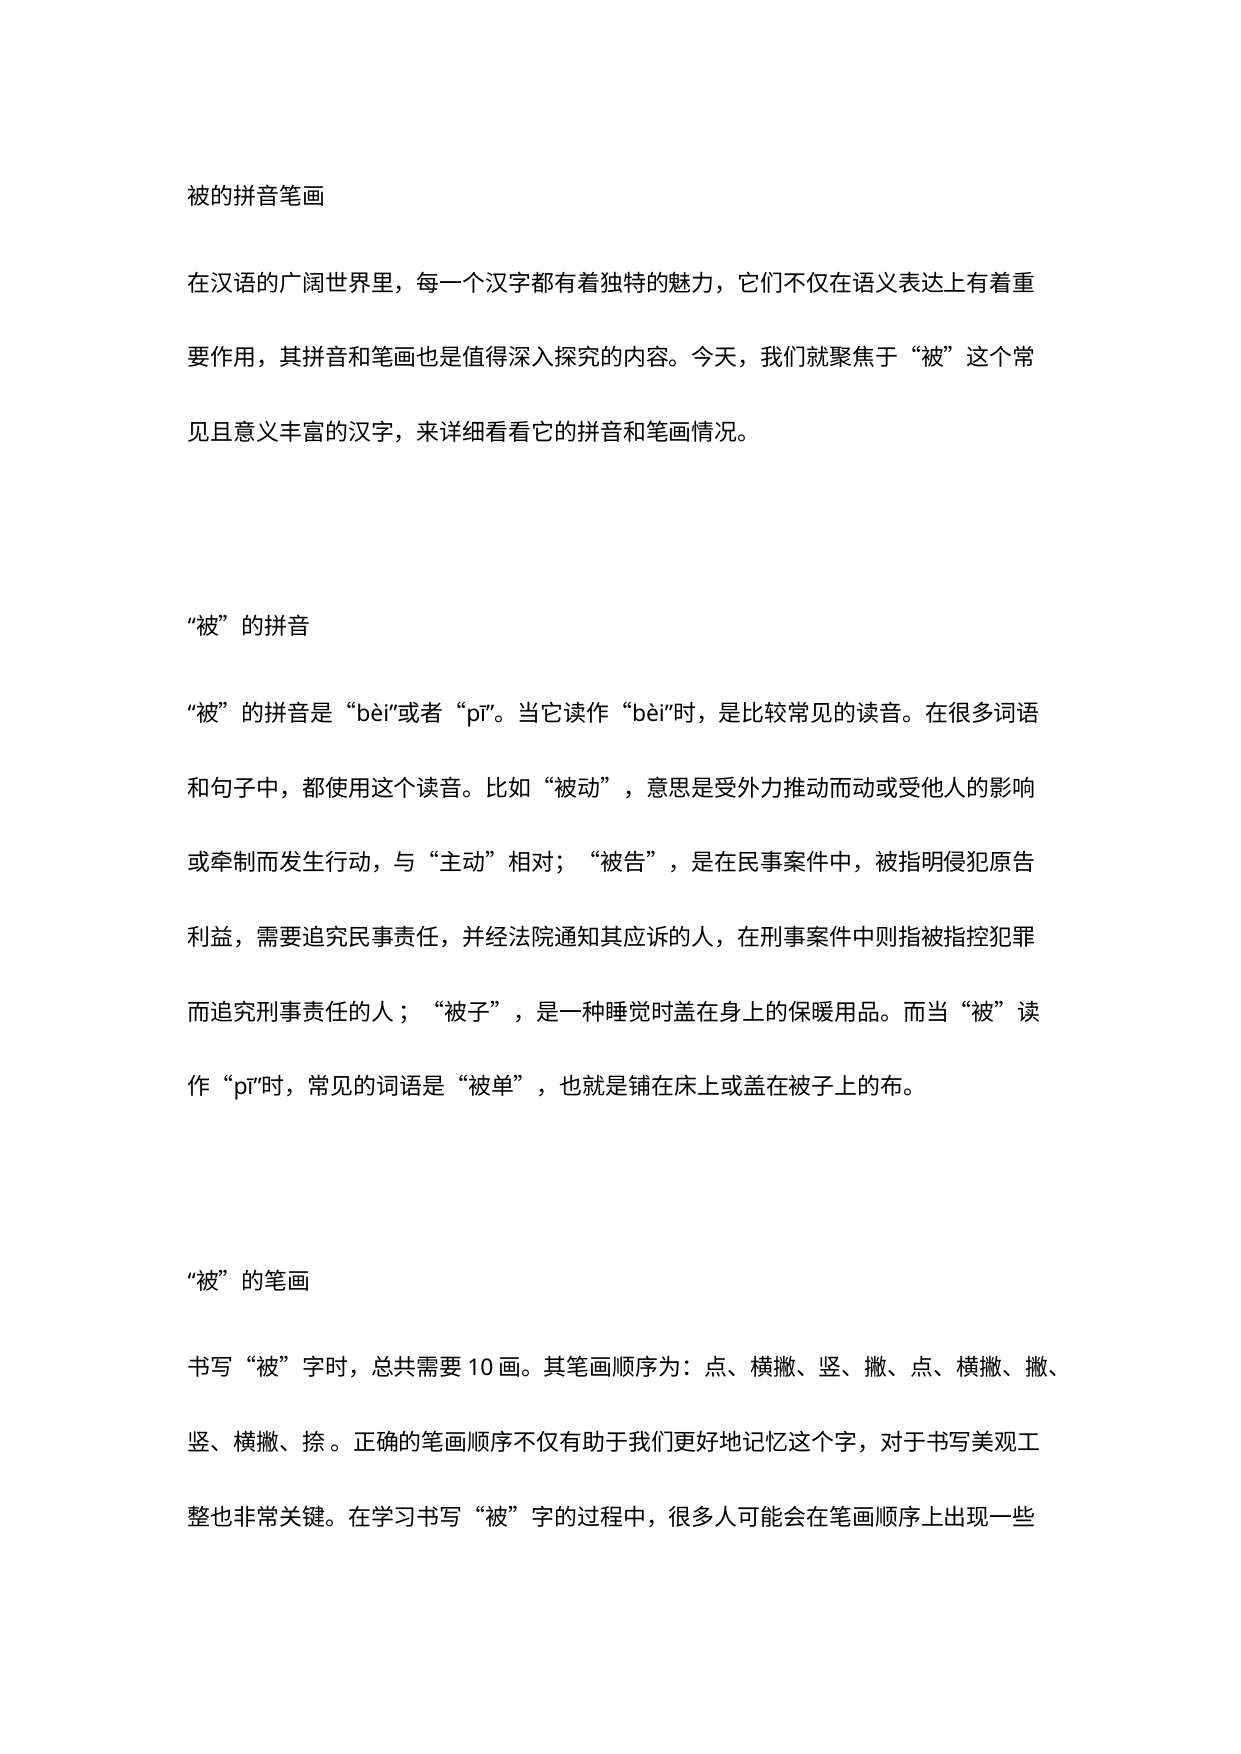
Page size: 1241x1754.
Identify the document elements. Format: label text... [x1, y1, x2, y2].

text “被”的拼音是“bèi”或者“pī”。当它读作“bèi”时，是比较常见的读音。在很多词语和句子中，都使用这个读音。比如“被动”，意思是受外力推动而动或受他人的影响或牵制而发生行动，与“主动”相对；“被告”，是在民事案件中，被指明侵犯原告利益，需要追究民事责任，并经法院通知其应诉的人，在刑事案件中则指被指控犯罪而追究刑事责任的人 ；“被子”，是一种睡觉时盖在身上的保暖用品。而当“被”读作“pī”时，常见的词语是“被单”，也就是铺在床上或盖在被子上的布。 [187, 679, 1053, 1117]
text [187, 1333, 1053, 1548]
text 被的拼音笔画 [187, 162, 1053, 227]
text “被”的拼音 [187, 592, 1053, 657]
text “被”的笔画 [187, 1247, 1053, 1312]
text 在汉语的广阔世界里，每一个汉字都有着独特的魅力，它们不仅在语义表达上有着重要作用，其拼音和笔画也是值得深入探究的内容。今天，我们就聚焦于“被”这个常见且意义丰富的汉字，来详细看看它的拼音和笔画情况。 [187, 248, 1053, 463]
